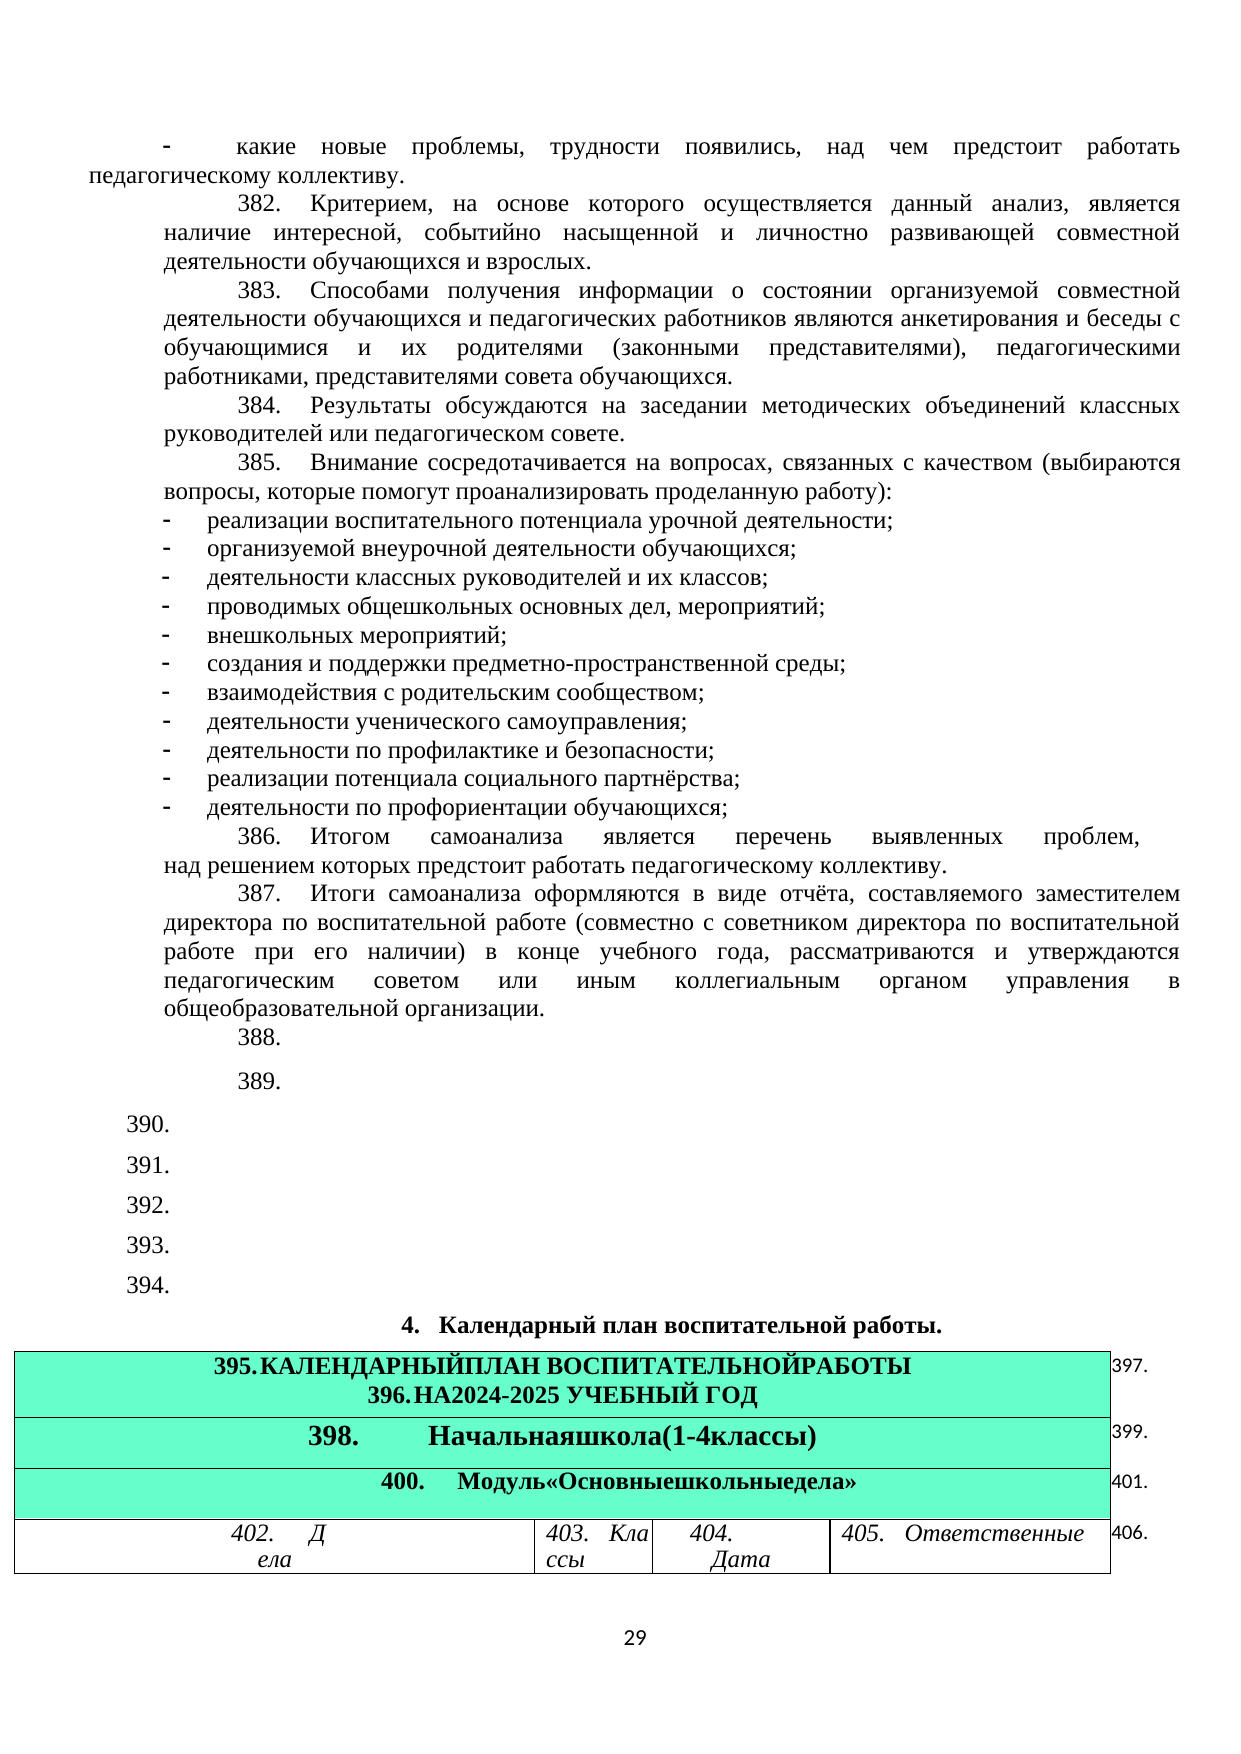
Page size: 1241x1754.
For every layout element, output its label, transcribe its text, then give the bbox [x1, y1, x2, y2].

text Способами получения информации о состоянии организуемой совместной деятельности обучающихся и педагогических работников являются анкетирования и беседы с обучающимися и их родителями (законными представителями), педагогическими работниками, представителями совета обучающихся. [164, 275, 1181, 390]
list организуемой внеурочной деятельности обучающихся; [162, 533, 1181, 562]
table_cell Классы [535, 1520, 652, 1573]
table_cell Дата [653, 1520, 829, 1573]
list какие новые проблемы, трудности появились, над чем предстоит работать педагогическому коллективу. [89, 131, 1181, 188]
text Результаты обсуждаются на заседании методических объединений классных руководителей или педагогическом совете. [164, 390, 1181, 447]
text Итоги самоанализа оформляются в виде отчёта, составляемого заместителем директора по воспитательной работе (совместно с советником директора по воспитательной работе при его наличии) в конце учебного года, рассматриваются и утверждаются педагогическим советом или иным коллегиальным органом управления в общеобразовательной организации. [164, 878, 1181, 1022]
list деятельности по профилактике и безопасности; [162, 735, 1181, 763]
table_header КАЛЕНДАРНЫЙПЛАН ВОСПИТАТЕЛЬНОЙРАБОТЫ НА2024-2025 УЧЕБНЫЙ ГОД [15, 1352, 1110, 1417]
list проводимых общешкольных основных дел, мероприятий; [161, 591, 1181, 620]
text Внимание сосредотачивается на вопросах, связанных с качеством (выбираются вопросы, которые помогут проанализировать проделанную работу): [164, 447, 1181, 505]
list деятельности ученического самоуправления; [162, 706, 1181, 735]
text Критерием, на основе которого осуществляется данный анализ, является наличие интересной, событийно насыщенной и личностно развивающей совместной деятельности обучающихся и взрослых. [164, 188, 1181, 275]
table_cell Начальнаяшкола(1-4классы) [15, 1418, 1110, 1468]
text Итогом самоанализа является перечень выявленных проблем, над решением которых предстоит работать педагогическому коллективу. [164, 821, 1181, 878]
list реализации воспитательного потенциала урочной деятельности; [162, 505, 1181, 533]
list деятельности классных руководителей и их классов; [161, 562, 1181, 591]
table_cell Модуль«Основныешкольныедела» [15, 1469, 1110, 1518]
list реализации потенциала социального партнёрства; [162, 763, 1181, 792]
list деятельности по профориентации обучающихся; [162, 792, 1181, 821]
table_cell Ответственные [831, 1520, 1110, 1573]
list внешкольных мероприятий; [161, 620, 1181, 648]
table_cell Дела [15, 1520, 534, 1573]
list Календарный план воспитательной работы. [162, 1311, 1181, 1339]
list взаимодействия с родительским сообществом; [161, 677, 1181, 706]
list создания и поддержки предметно-пространственной среды; [161, 648, 1181, 677]
